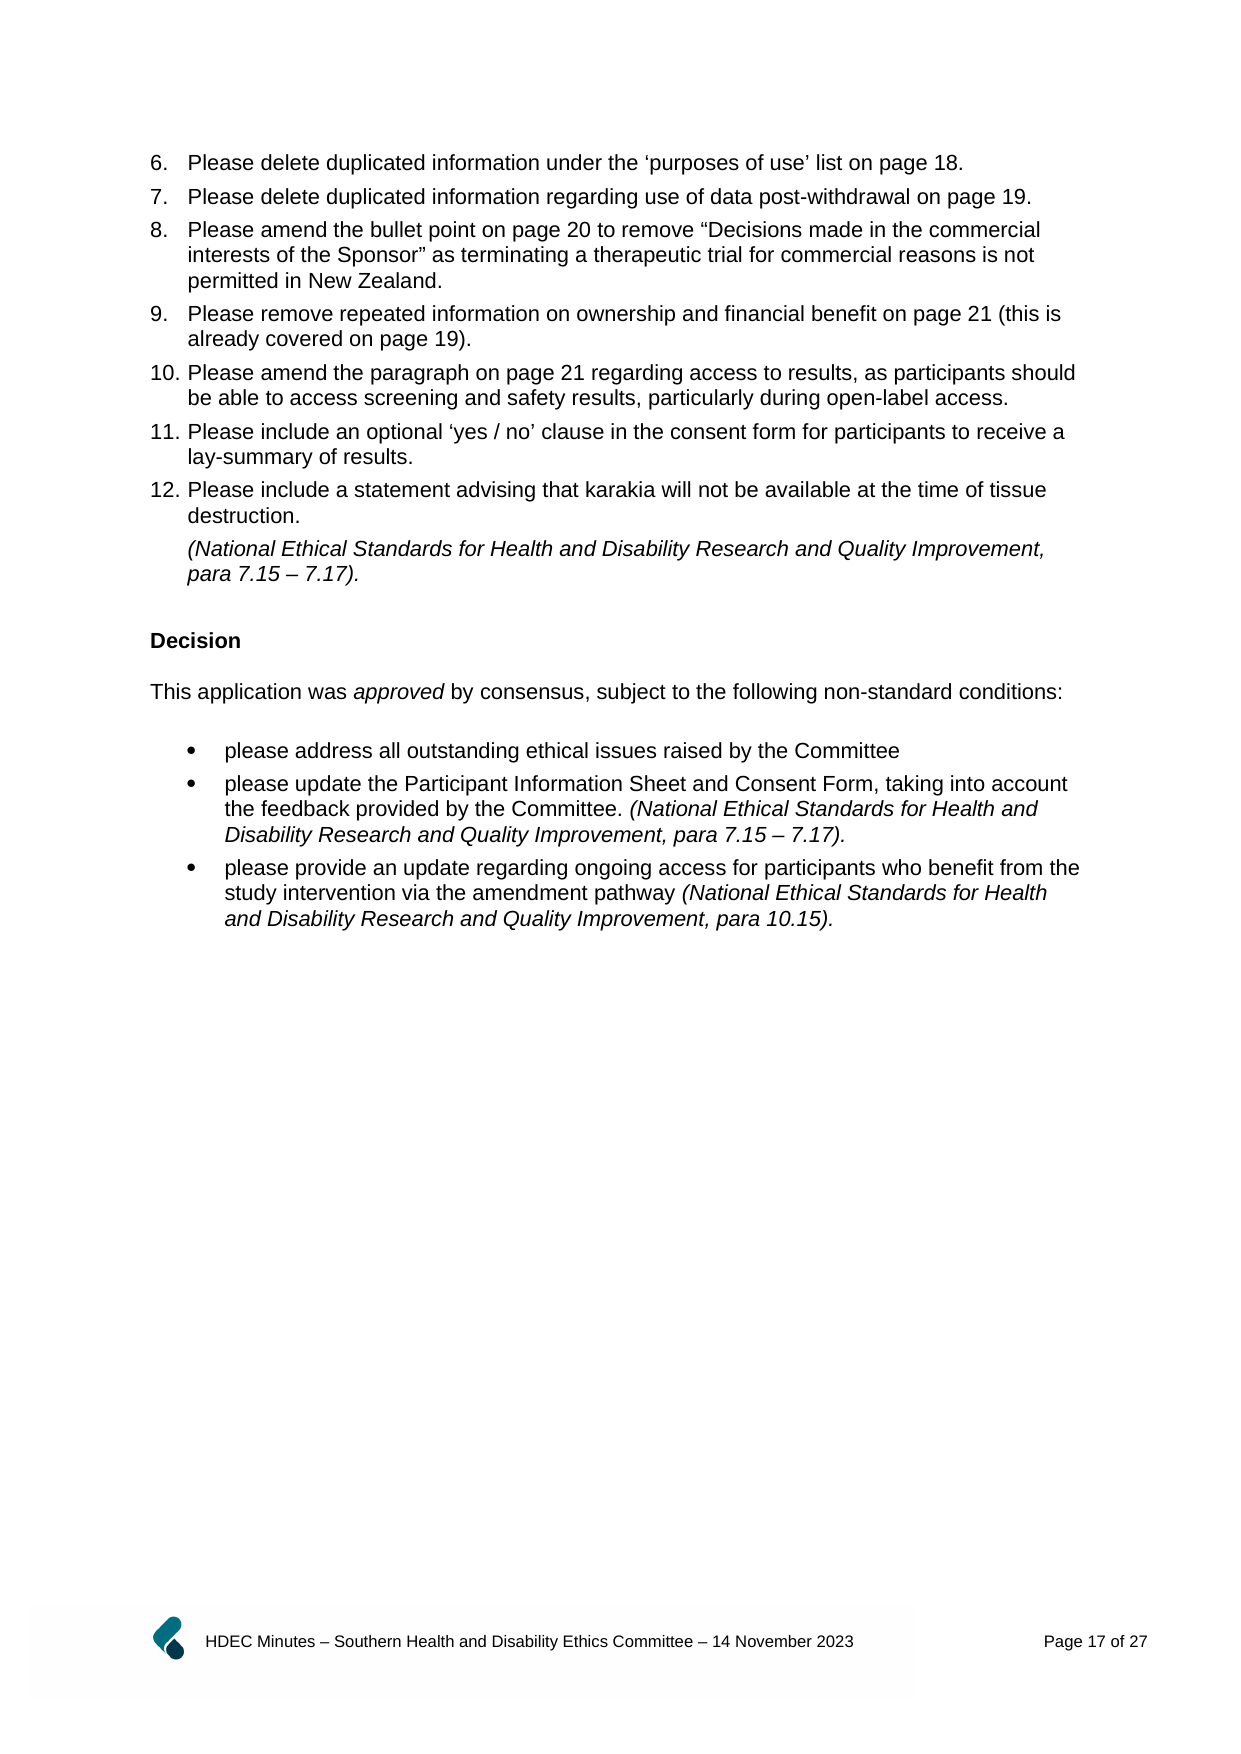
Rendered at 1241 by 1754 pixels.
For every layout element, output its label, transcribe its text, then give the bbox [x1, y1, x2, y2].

list please provide an update regarding ongoing access for participants who benefit from the study intervention via the amendment pathway (National Ethical Standards for Health and Disability Research and Quality Improvement, para 10.15). [187, 855, 1090, 931]
list please update the Participant Information Sheet and Consent Form, taking into account the feedback provided by the Committee. (National Ethical Standards for Health and Disability Research and Quality Improvement, para 7.15 – 7.17). [187, 771, 1090, 847]
list Please remove repeated information on ownership and financial benefit on page 21 (this is already covered on page 19). [150, 301, 1090, 351]
list Please include an optional ‘yes / no’ clause in the consent form for participants to receive a lay-summary of results. [150, 418, 1090, 469]
list Please delete duplicated information regarding use of data post-withdrawal on page 19. [150, 183, 1090, 209]
list (National Ethical Standards for Health and Disability Research and Quality Improvement, para 7.15 – 7.17). [187, 536, 1090, 586]
text please address all outstanding ethical issues raised by the Committee [187, 737, 1090, 763]
list Please amend the paragraph on page 21 regarding access to results, as participants should be able to access screening and safety results, particularly during open-label access. [150, 360, 1090, 410]
list Please include a statement advising that karakia will not be available at the time of tissue destruction. [150, 477, 1090, 528]
list Please amend the bullet point on page 20 to remove “Decisions made in the commercial interests of the Sponsor” as terminating a therapeutic trial for commercial reasons is not permitted in New Zealand. [150, 217, 1090, 293]
picture [30, 1603, 915, 1702]
text This application was approved by consensus, subject to the following non-standard conditions: [150, 679, 1090, 704]
text Decision [150, 628, 1090, 653]
list Please delete duplicated information under the ‘purposes of use’ list on page 18. [150, 150, 1090, 175]
